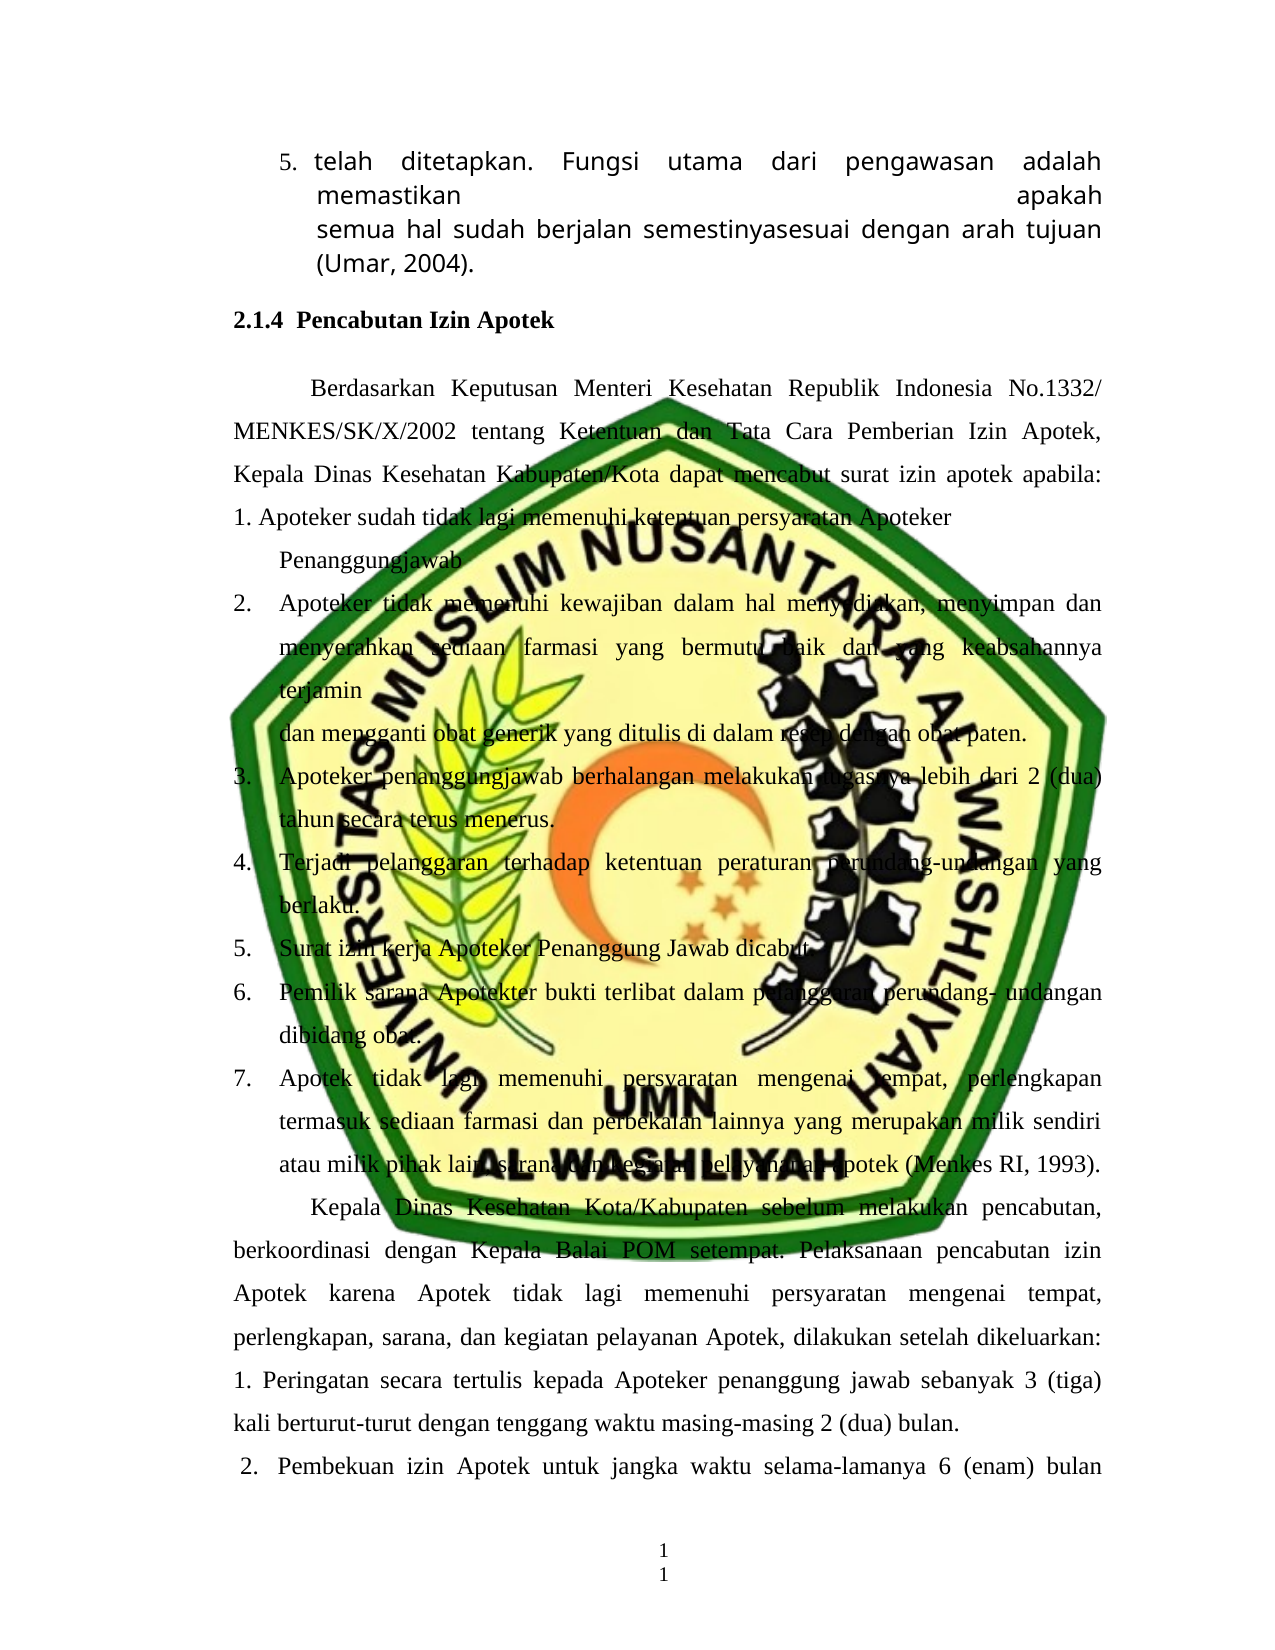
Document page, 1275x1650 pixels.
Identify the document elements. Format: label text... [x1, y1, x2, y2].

text Kepala Dinas Kesehatan Kota/Kabupaten sebelum melakukan pencabutan, berkoordinasi dengan Kepala Balai POM setempat. Pelaksanaan pencabutan izin Apotek karena Apotek tidak lagi memenuhi persyaratan mengenai tempat, perlengkapan, sarana, dan kegiatan pelayanan Apotek, dilakukan setelah dikeluarkan: 1. Peringatan secara tertulis kepada Apoteker penanggung jawab sebanyak 3 (tiga) kali berturut-turut dengan tenggang waktu masing-masing 2 (dua) bulan. [233, 1192, 1103, 1437]
list Pengawasan (Controlling). Semua fungsi di atas tidak akan berjalan secara efektif tanpa adanya pengawasan. Bagian pengawasan memegang peranan penting dalam memanajemen suatu apotek. Pengawasan adalah proses pengamatan, penelitian dan penilaian dari pelaksanaan suatu kegiatan organisasi yang sedang atau sudah berjalan untuk dapat mencapai tujuan yangtelah ditetapkan. Fungsi utama dari pengawasan adalah memastikan apakah semua hal sudah berjalan semestinyasesuai dengan arah tujuan (Umar, 2004). [279, 143, 1103, 280]
text Penanggungjawab [233, 545, 1103, 574]
subtitle Pencabutan Izin Apotek [233, 305, 1103, 333]
text Berdasarkan Keputusan Menteri Kesehatan Republik Indonesia No.1332/ MENKES/SK/X/2002 tentang Ketentuan dan Tata Cara Pemberian Izin Apotek, Kepala Dinas Kesehatan Kabupaten/Kota dapat mencabut surat izin apotek apabila: 1. Apoteker sudah tidak lagi memenuhi ketentuan persyaratan Apoteker [233, 373, 1103, 531]
picture [229, 396, 1107, 1262]
list Surat izin kerja Apoteker Penanggung Jawab dicabut. [233, 933, 1103, 962]
list Apoteker tidak memenuhi kewajiban dalam hal menyediakan, menyimpan dan menyerahkan sediaan farmasi yang bermutu baik dan yang keabsahannya terjamin dan mengganti obat generik yang ditulis di dalam resep dengan obat paten. [233, 588, 1103, 747]
list Pemilik sarana Apotekter bukti terlibat dalam pelanggaran perundang- undangan dibidang obat. [233, 977, 1103, 1048]
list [240, 1451, 1103, 1480]
list Apotek tidak lagi memenuhi persyaratan mengenai tempat, perlengkapan termasuk sediaan farmasi dan perbekalan lainnya yang merupakan milik sendiri atau milik pihak lain, sarana dan kegiatan pelayananan apotek (Menkes RI, 1993). [233, 1063, 1103, 1178]
list Terjadi pelanggaran terhadap ketentuan peraturan perundang-undangan yang berlaku. [233, 847, 1103, 919]
list Apoteker penanggungjawab berhalangan melakukan tugasnya lebih dari 2 (dua) tahun secara terus menerus. [233, 761, 1103, 833]
